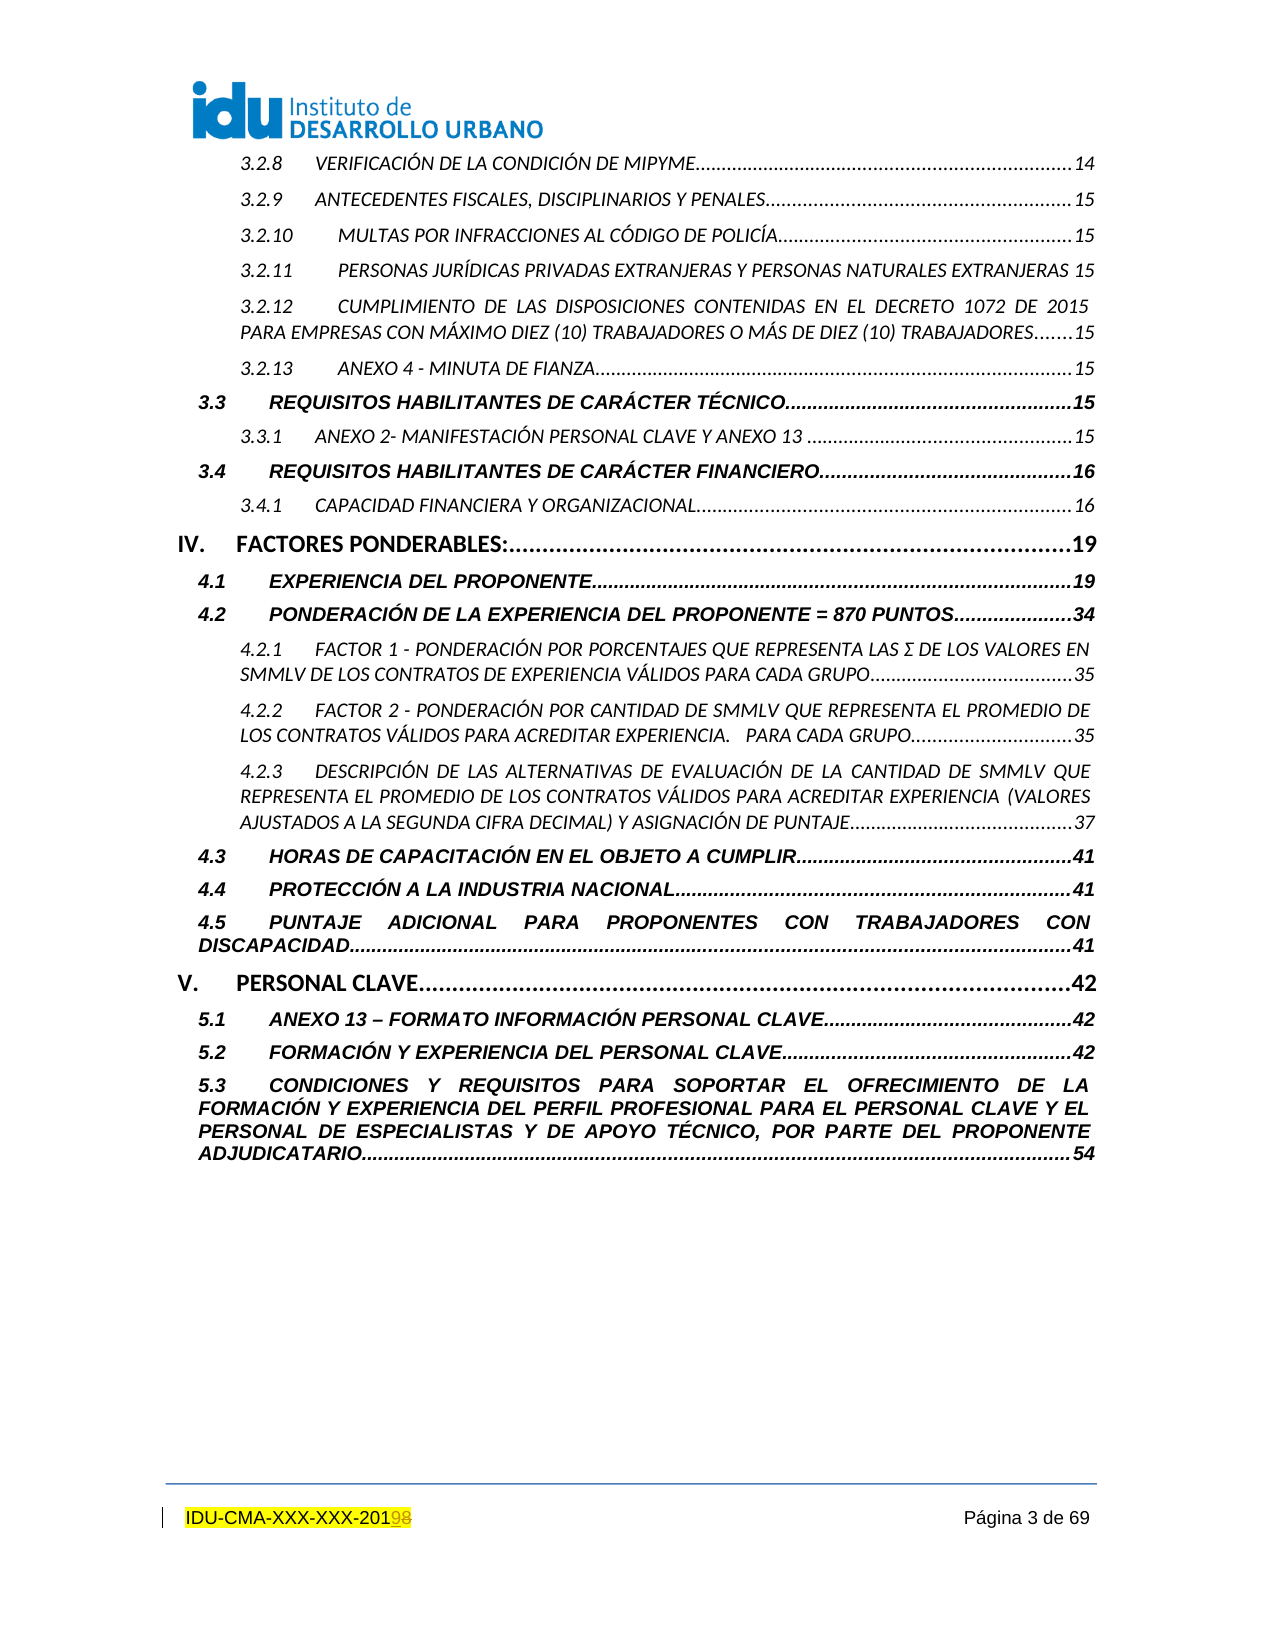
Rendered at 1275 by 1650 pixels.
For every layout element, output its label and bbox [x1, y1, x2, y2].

picture [177, 73, 557, 151]
